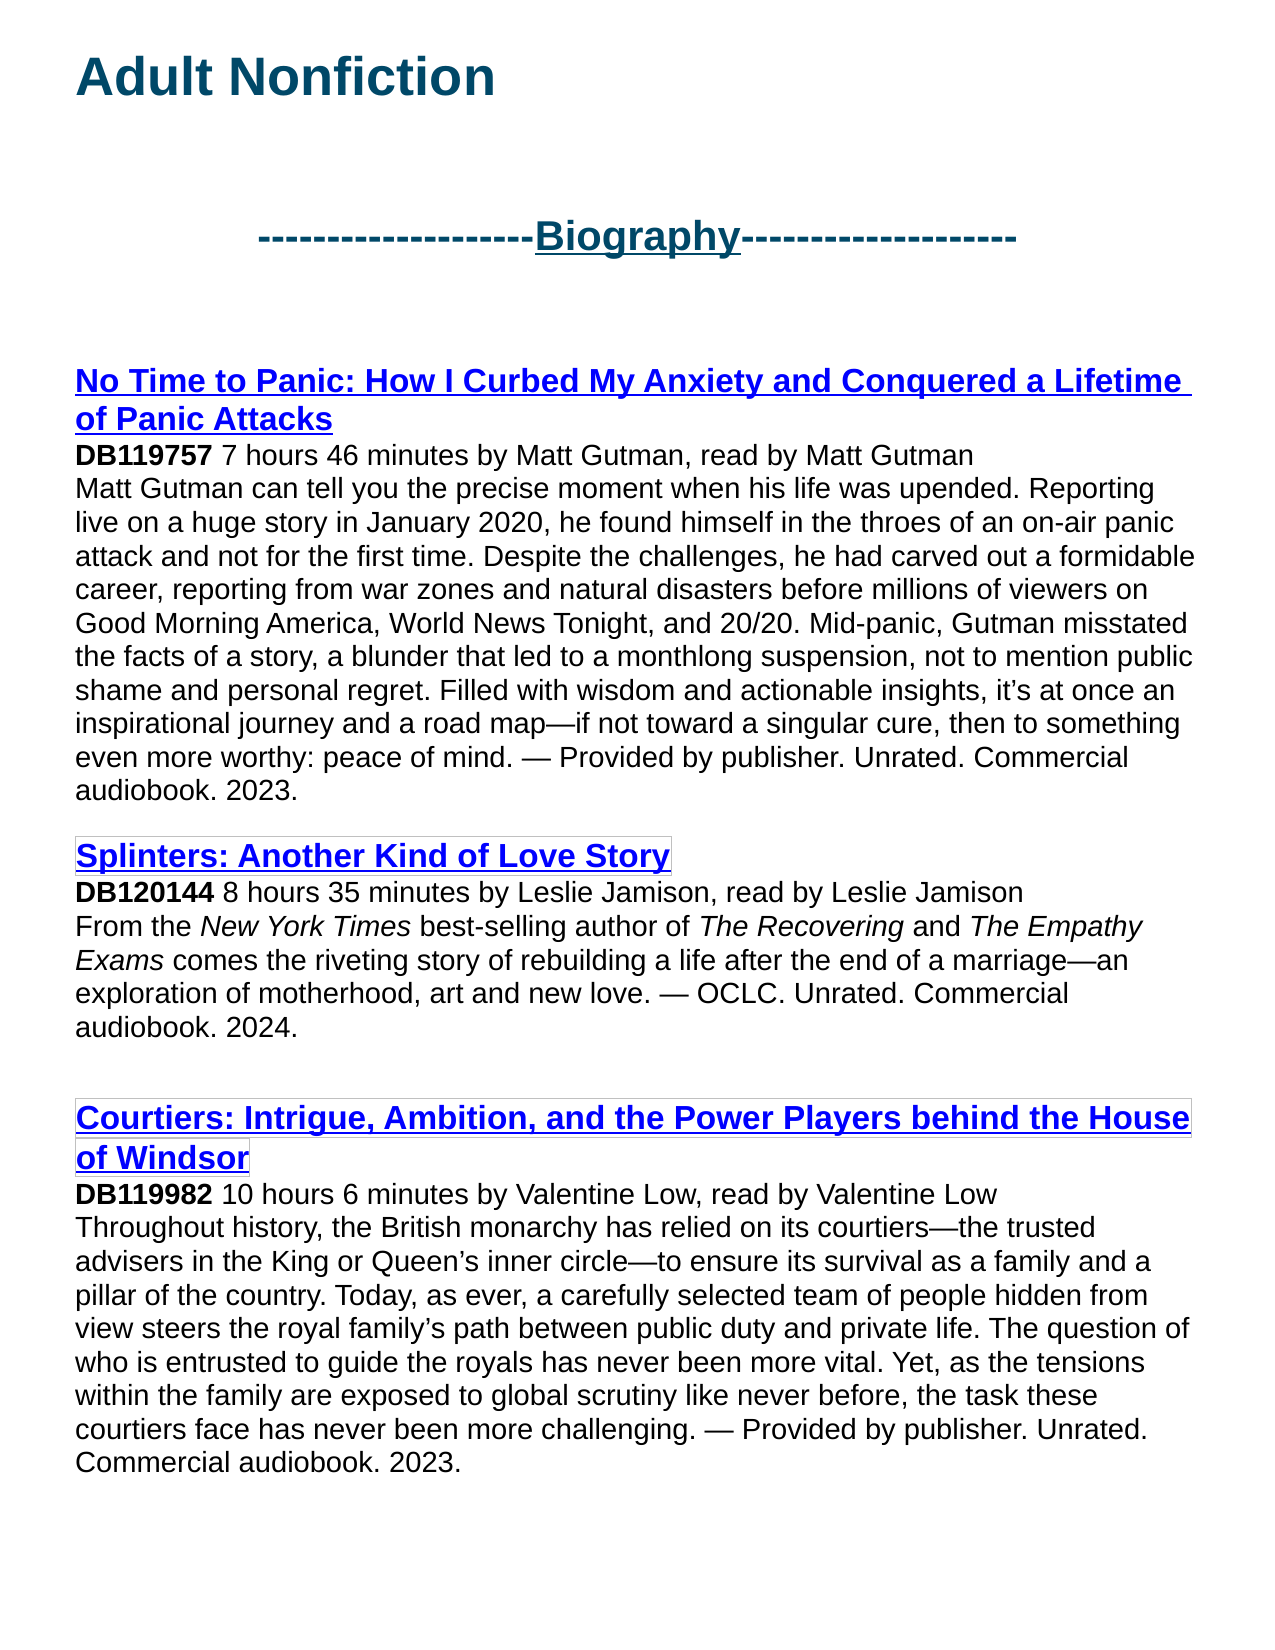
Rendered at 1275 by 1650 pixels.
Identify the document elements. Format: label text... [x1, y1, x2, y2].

text --------------------Biography-------------------- [75, 211, 1200, 259]
text Adult Nonfiction [75, 45, 1200, 107]
text Splinters: Another Kind of Love Story DB120144 8 hours 35 minutes by Leslie Jamison, read by Leslie Jamison From the New York Times best-selling author of The Recovering and The Empathy Exams comes the riveting story of rebuilding a life after the end of a marriage—an exploration of motherhood, art and new love. — OCLC. Unrated. Commercial audiobook. 2024. [75, 836, 1200, 1069]
text Courtiers: Intrigue, Ambition, and the Power Players behind the House of Windsor DB119982 10 hours 6 minutes by Valentine Low, read by Valentine Low Throughout history, the British monarchy has relied on its courtiers—the trusted advisers in the King or Queen’s inner circle—to ensure its survival as a family and a pillar of the country. Today, as ever, a carefully selected team of people hidden from view steers the royal family’s path between public duty and private life. The question of who is entrusted to guide the royals has never been more vital. Yet, as the tensions within the family are exposed to global scrutiny like never before, the task these courtiers face has never been more challenging. — Provided by publisher. Unrated. Commercial audiobook. 2023. [75, 1098, 1200, 1479]
text No Time to Panic: How I Curbed My Anxiety and Conquered a Lifetime of Panic Attacks DB119757 7 hours 46 minutes by Matt Gutman, read by Matt Gutman Matt Gutman can tell you the precise moment when his life was upended. Reporting live on a huge story in January 2020, he found himself in the throes of an on-air panic attack and not for the first time. Despite the challenges, he had carved out a formidable career, reporting from war zones and natural disasters before millions of viewers on Good Morning America, World News Tonight, and 20/20. Mid-panic, Gutman misstated the facts of a story, a blunder that led to a monthlong suspension, not to mention public shame and personal regret. Filled with wisdom and actionable insights, it’s at once an inspirational journey and a road map—if not toward a singular cure, then to something even more worthy: peace of mind. — Provided by publisher. Unrated. Commercial audiobook. 2023. [75, 361, 1200, 807]
